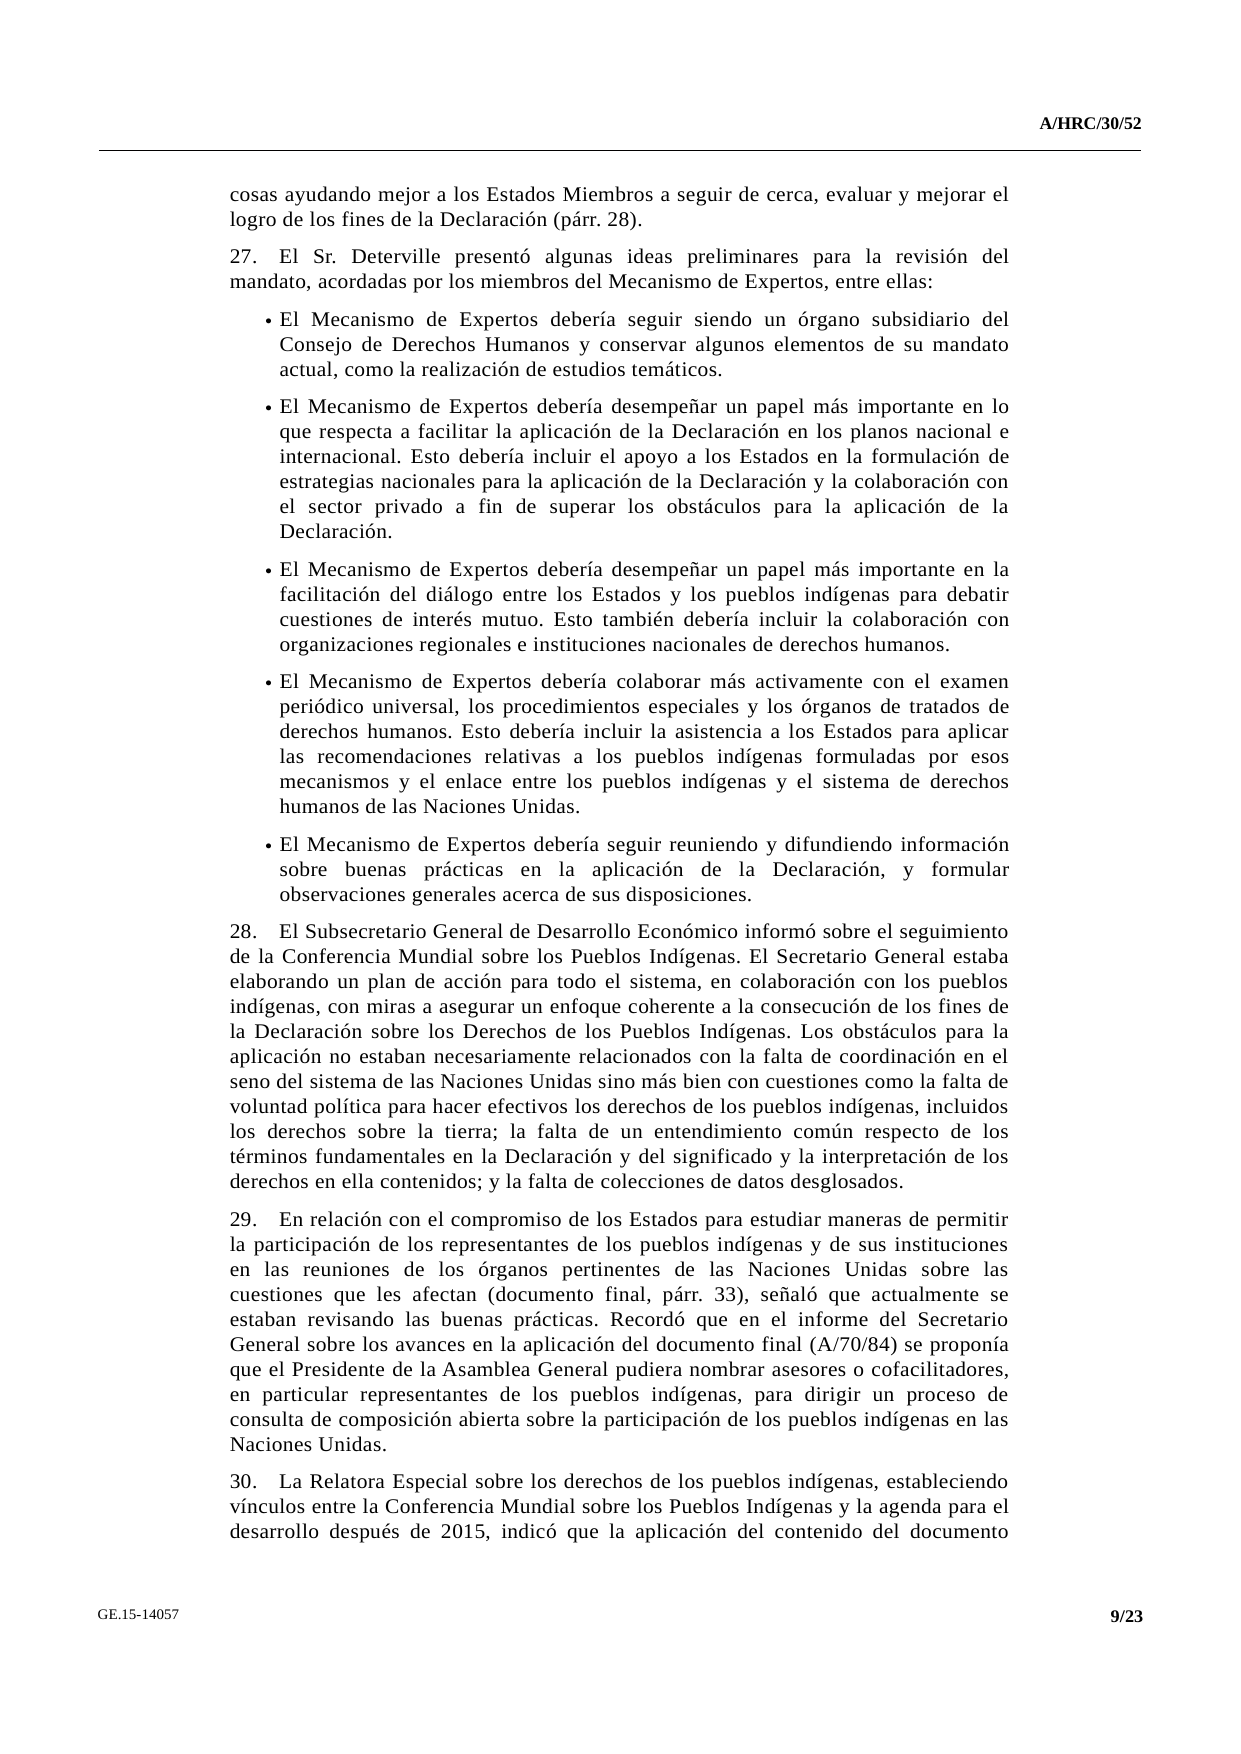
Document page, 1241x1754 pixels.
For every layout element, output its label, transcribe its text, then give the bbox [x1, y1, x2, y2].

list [229, 1469, 1011, 1544]
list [229, 181, 1011, 231]
list En relación con el compromiso de los Estados para estudiar maneras de permitir la participación de los representantes de los pueblos indígenas y de sus instituciones en las reuniones de los órganos pertinentes de las Naciones Unidas sobre las cuestiones que les afectan (documento final, párr. 33), señaló que actualmente se estaban revisando las buenas prácticas. Recordó que en el informe del Secretario General sobre los avances en la aplicación del documento final (A/70/84) se proponía que el Presidente de la Asamblea General pudiera nombrar asesores o cofacilitadores, en particular representantes de los pueblos indígenas, para dirigir un proceso de consulta de composición abierta sobre la participación de los pueblos indígenas en las Naciones Unidas. [229, 1206, 1011, 1456]
text El Mecanismo de Expertos debería desempeñar un papel más importante en la facilitación del diálogo entre los Estados y los pueblos indígenas para debatir cuestiones de interés mutuo. Esto también debería incluir la colaboración con organizaciones regionales e instituciones nacionales de derechos humanos. [266, 556, 1011, 656]
text El Mecanismo de Expertos debería desempeñar un papel más importante en lo que respecta a facilitar la aplicación de la Declaración en los planos nacional e internacional. Esto debería incluir el apoyo a los Estados en la formulación de estrategias nacionales para la aplicación de la Declaración y la colaboración con el sector privado a fin de superar los obstáculos para la aplicación de la Declaración. [266, 394, 1011, 544]
list El Subsecretario General de Desarrollo Económico informó sobre el seguimiento de la Conferencia Mundial sobre los Pueblos Indígenas. El Secretario General estaba elaborando un plan de acción para todo el sistema, en colaboración con los pueblos indígenas, con miras a asegurar un enfoque coherente a la consecución de los fines de la Declaración sobre los Derechos de los Pueblos Indígenas. Los obstáculos para la aplicación no estaban necesariamente relacionados con la falta de coordinación en el seno del sistema de las Naciones Unidas sino más bien con cuestiones como la falta de voluntad política para hacer efectivos los derechos de los pueblos indígenas, incluidos los derechos sobre la tierra; la falta de un entendimiento común respecto de los términos fundamentales en la Declaración y del significado y la interpretación de los derechos en ella contenidos; y la falta de colecciones de datos desglosados. [229, 919, 1011, 1194]
text El Mecanismo de Expertos debería seguir siendo un órgano subsidiario del Consejo de Derechos Humanos y conservar algunos elementos de su mandato actual, como la realización de estudios temáticos. [266, 306, 1011, 381]
text El Mecanismo de Expertos debería colaborar más activamente con el examen periódico universal, los procedimientos especiales y los órganos de tratados de derechos humanos. Esto debería incluir la asistencia a los Estados para aplicar las recomendaciones relativas a los pueblos indígenas formuladas por esos mecanismos y el enlace entre los pueblos indígenas y el sistema de derechos humanos de las Naciones Unidas. [266, 669, 1011, 819]
text El Mecanismo de Expertos debería seguir reuniendo y difundiendo información sobre buenas prácticas en la aplicación de la Declaración, y formular observaciones generales acerca de sus disposiciones. [266, 831, 1011, 906]
list El Sr. Deterville presentó algunas ideas preliminares para la revisión del mandato, acordadas por los miembros del Mecanismo de Expertos, entre ellas: [229, 244, 1011, 294]
